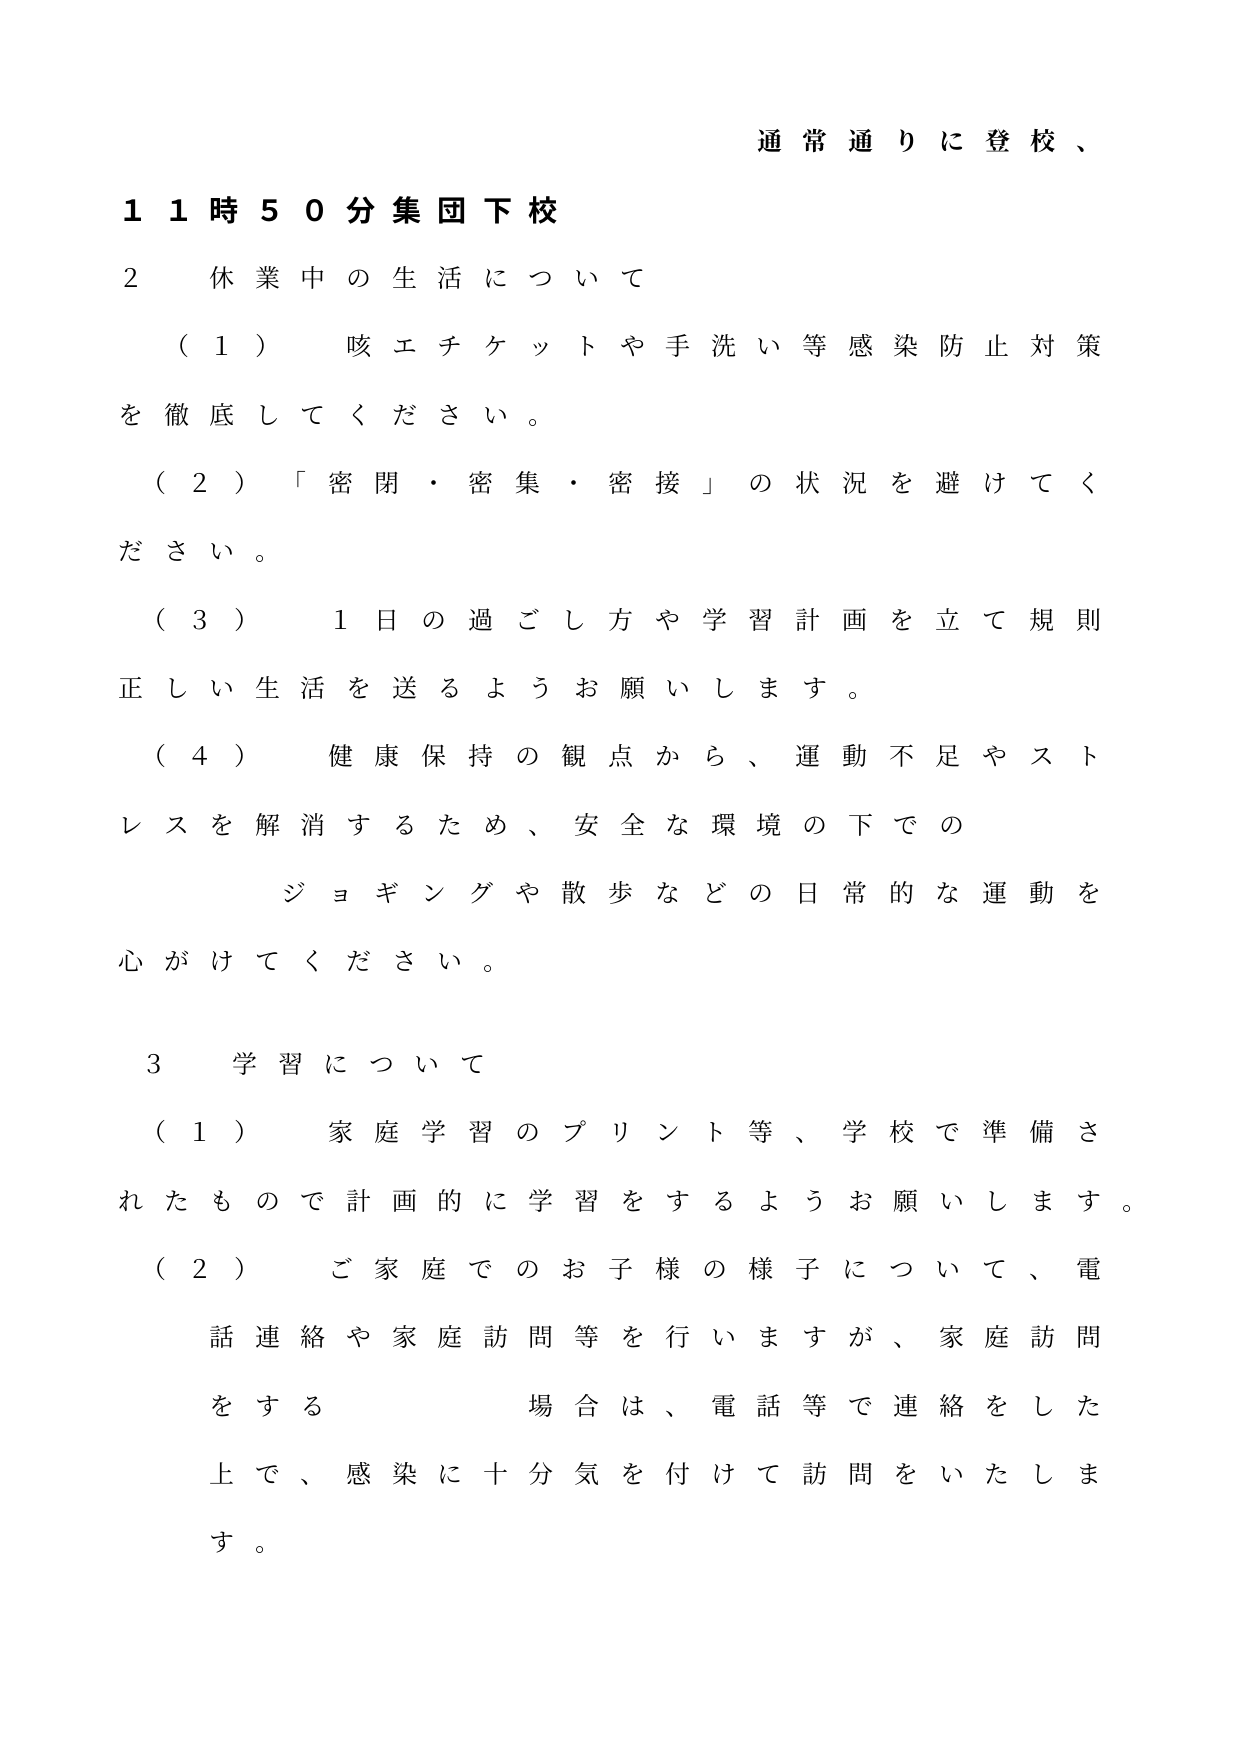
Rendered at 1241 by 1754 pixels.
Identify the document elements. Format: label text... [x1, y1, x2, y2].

text （４） 健康保持の観点から、運動不足やストレスを解消するため、安全な環境の下での [103, 721, 1122, 858]
text （１） 家庭学習のプリント等、学校で準備されたもので計画的に学習をするようお願いします。 [103, 1097, 1122, 1233]
text （１） 咳エチケットや手洗い等感染防止対策を徹底してください。 [103, 311, 1122, 448]
text ジョギングや散歩などの日常的な運動を心がけてください。 [103, 858, 1122, 994]
text ３ 学習について [103, 1028, 1122, 1097]
text （２）「密閉・密集・密接」の状況を避けてください。 [103, 448, 1122, 584]
text 通常通りに登校、１１時５０分集団下校 [118, 106, 1122, 243]
text ２ 休業中の生活について [118, 243, 1122, 311]
text （２） ご家庭でのお子様の様子について、電話連絡や家庭訪問等を行いますが、家庭訪問をする 場合は、電話等で連絡をした上で、感染に十分気を付けて訪問をいたします。 [126, 1233, 1122, 1575]
text （３） １日の過ごし方や学習計画を立て規則正しい生活を送るようお願いします。 [103, 584, 1122, 721]
